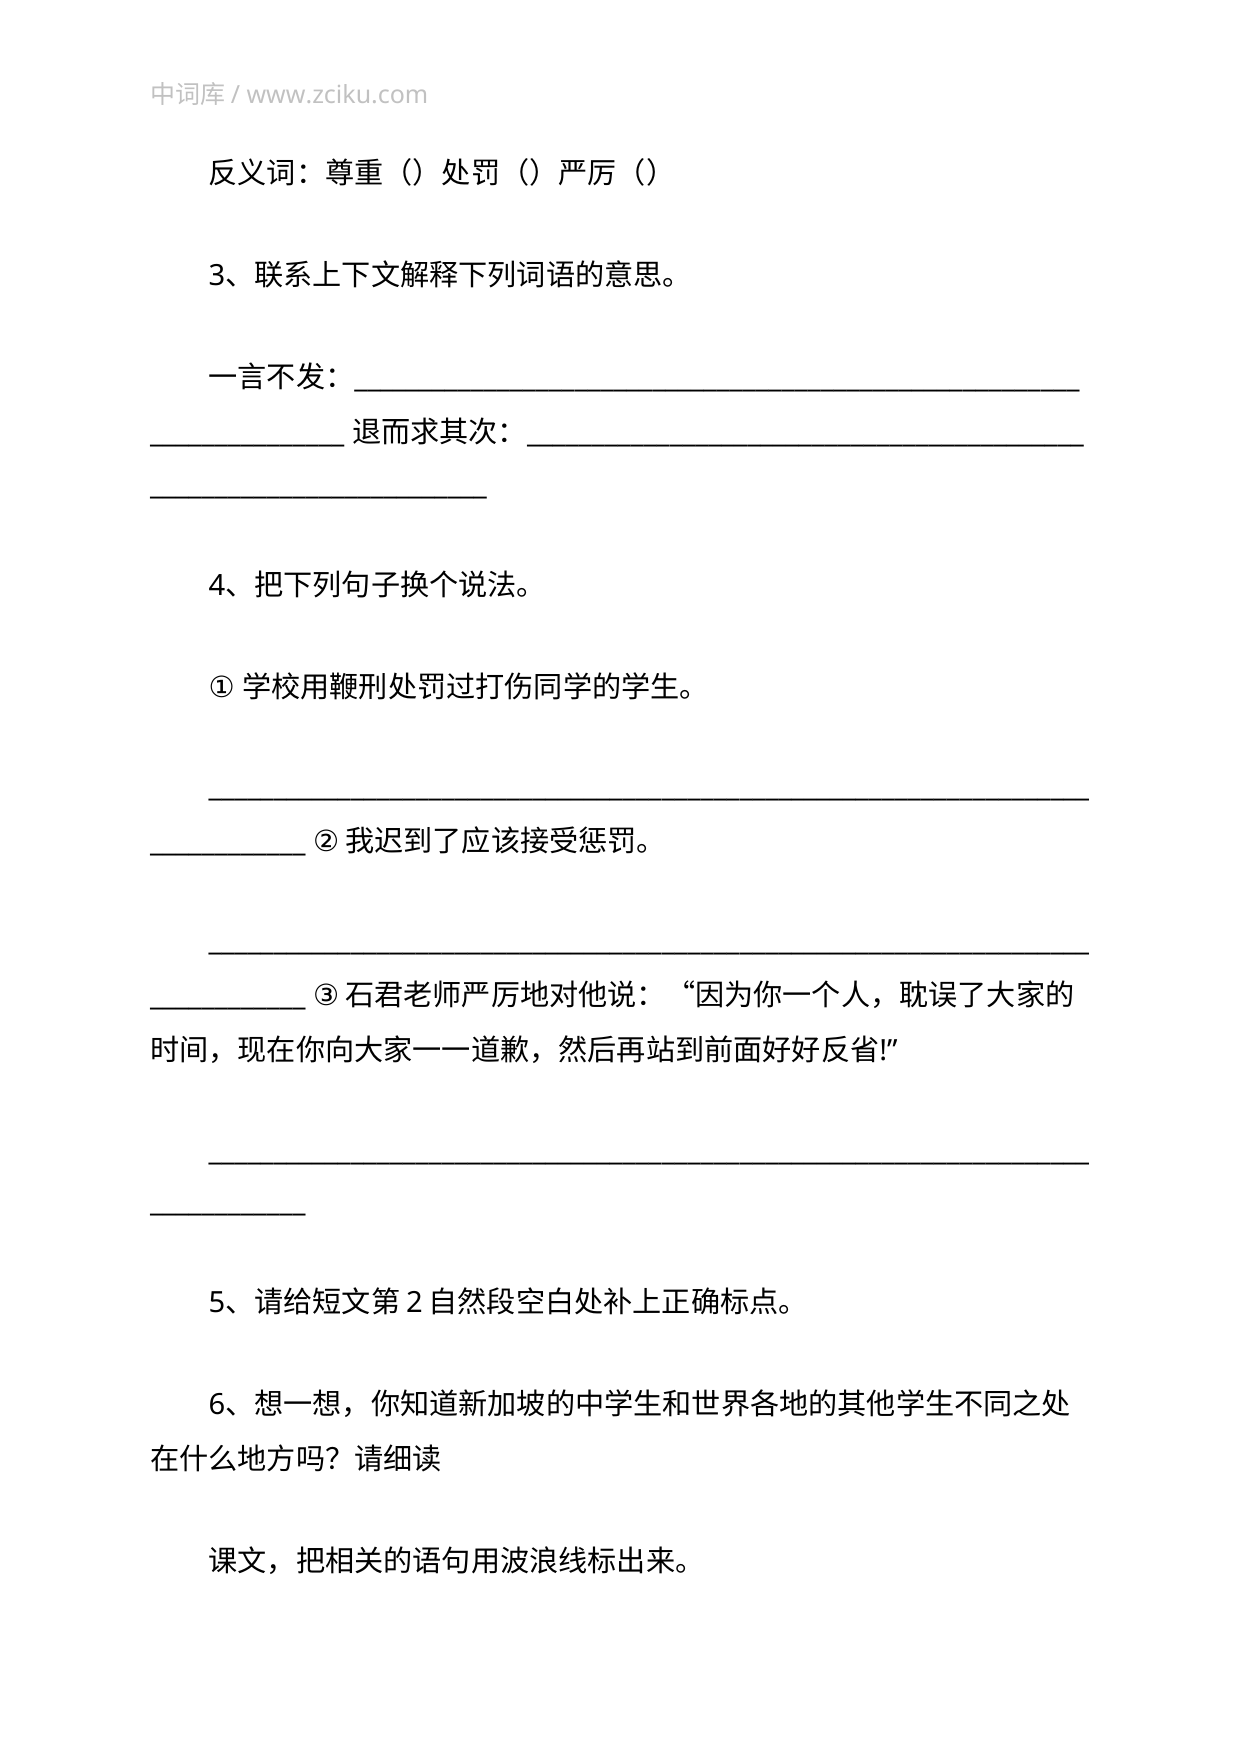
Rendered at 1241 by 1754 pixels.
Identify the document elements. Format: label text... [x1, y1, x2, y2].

text ________________________________________________________________________________ ③石君老师严厉地对他说：“因为你一个人，耽误了大家的时间，现在你向大家一一道歉，然后再站到前面好好反省!” [150, 920, 1090, 1069]
text 4、把下列句子换个说法。 [150, 561, 1090, 604]
text 5、请给短文第2自然段空白处补上正确标点。 [150, 1279, 1090, 1321]
text 6、想一想，你知道新加坡的中学生和世界各地的其他学生不同之处在什么地方吗？请细读 [150, 1381, 1090, 1478]
text 3、联系上下文解释下列词语的意思。 [150, 252, 1090, 294]
text 反义词：尊重（）处罚（）严厉（） [150, 150, 1090, 192]
text ① 学校用鞭刑处罚过打伤同学的学生。 [150, 663, 1090, 706]
text ________________________________________________________________________________ ②我迟到了应该接受惩罚。 [150, 765, 1090, 860]
text 课文，把相关的语句用波浪线标出来。 [150, 1538, 1090, 1580]
text ________________________________________________________________________________ [150, 1129, 1090, 1220]
text 一言不发：_______________________________________________________________________ 退而求其次：_____________________________________________________________________ [150, 354, 1090, 503]
